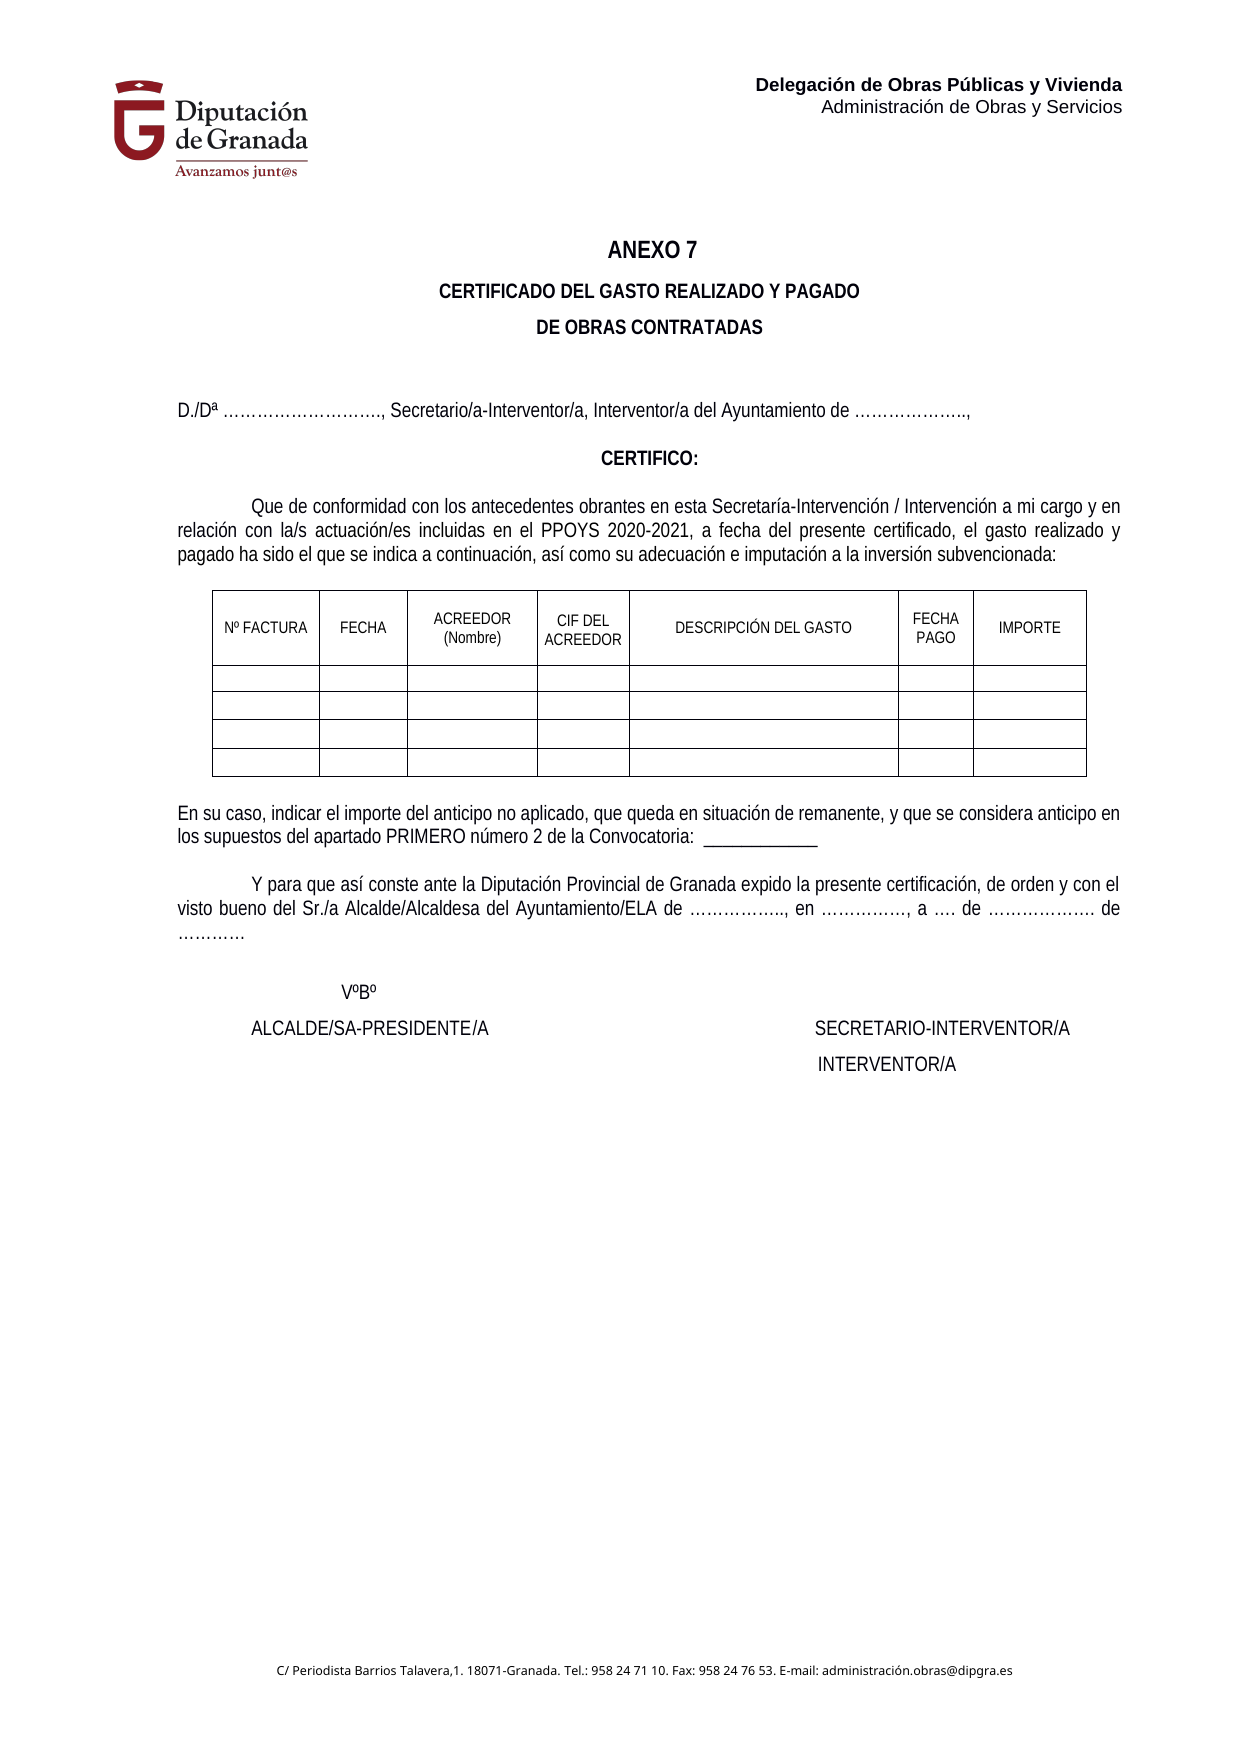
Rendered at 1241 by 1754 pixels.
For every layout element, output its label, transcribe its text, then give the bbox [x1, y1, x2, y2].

text DE OBRAS CONTRATADAS [177, 314, 1122, 338]
text D./Dª ………………………., Secretario/a-Interventor/a, Interventor/a del Ayuntamiento de ……………….., [177, 398, 1122, 422]
picture [113, 79, 309, 180]
table_cell [538, 666, 629, 691]
table_cell [630, 666, 898, 691]
table_cell [213, 720, 319, 747]
text ANEXO 7 [177, 235, 1122, 264]
table_cell [213, 666, 319, 691]
table_header ACREEDOR (Nombre) [408, 591, 537, 664]
table_header FECHA PAGO [899, 591, 973, 664]
table_header IMPORTE [974, 591, 1086, 664]
table_cell [538, 692, 629, 719]
text En su caso, indicar el importe del anticipo no aplicado, que queda en situación de remanente, y que se considera anticipo en los supuestos del apartado PRIMERO número 2 de la Convocatoria: ____________ [177, 801, 1122, 848]
table_cell [974, 720, 1086, 747]
text INTERVENTOR/A [177, 1052, 1121, 1076]
table_cell [213, 749, 319, 776]
table_cell [899, 720, 973, 747]
table_header DESCRIPCIÓN DEL GASTO [630, 591, 898, 664]
table_cell [630, 692, 898, 719]
table_cell [974, 692, 1086, 719]
table_cell [408, 749, 537, 776]
table_cell [213, 692, 319, 719]
table_header Nº FACTURA [213, 591, 319, 664]
table_cell [320, 692, 407, 719]
text ALCALDE/SA-PRESIDENTE /A SECRETARIO-INTERVENTOR/A [177, 1016, 1121, 1040]
text Y para que así conste ante la Diputación Provincial de Granada expido la presente certificación, de orden y con el visto bueno del Sr./a Alcalde/Alcaldesa del Ayuntamiento/ELA de …………….., en ……………, a …. de ………………. de ………… [177, 872, 1122, 944]
table_cell [320, 666, 407, 691]
table_cell [899, 666, 973, 691]
table_cell [408, 720, 537, 747]
text Que de conformidad con los antecedentes obrantes en esta Secretaría-Intervención / Intervención a mi cargo y en relación con la/s actuación/es incluidas en el PPOYS 2020-2021, a fecha del presente certificado, el gasto realizado y pagado ha sido el que se indica a continuación, así como su adecuación e imputación a la inversión subvencionada: [177, 494, 1122, 566]
table_cell [974, 666, 1086, 691]
table_cell [899, 749, 973, 776]
text CERTIFICADO DEL GASTO REALIZADO Y PAGADO [177, 279, 1122, 303]
text CERTIFICO: [177, 446, 1122, 470]
table_cell [899, 692, 973, 719]
text VºBº [177, 980, 1121, 1004]
table_cell [630, 720, 898, 747]
table_cell [320, 720, 407, 747]
table_cell [408, 666, 537, 691]
table_header FECHA [320, 591, 407, 664]
table_cell [630, 749, 898, 776]
table_cell [538, 749, 629, 776]
table_cell [408, 692, 537, 719]
table_header CIF DEL ACREEDOR [538, 591, 629, 664]
table_cell [538, 720, 629, 747]
table_cell [320, 749, 407, 776]
table_cell [974, 749, 1086, 776]
